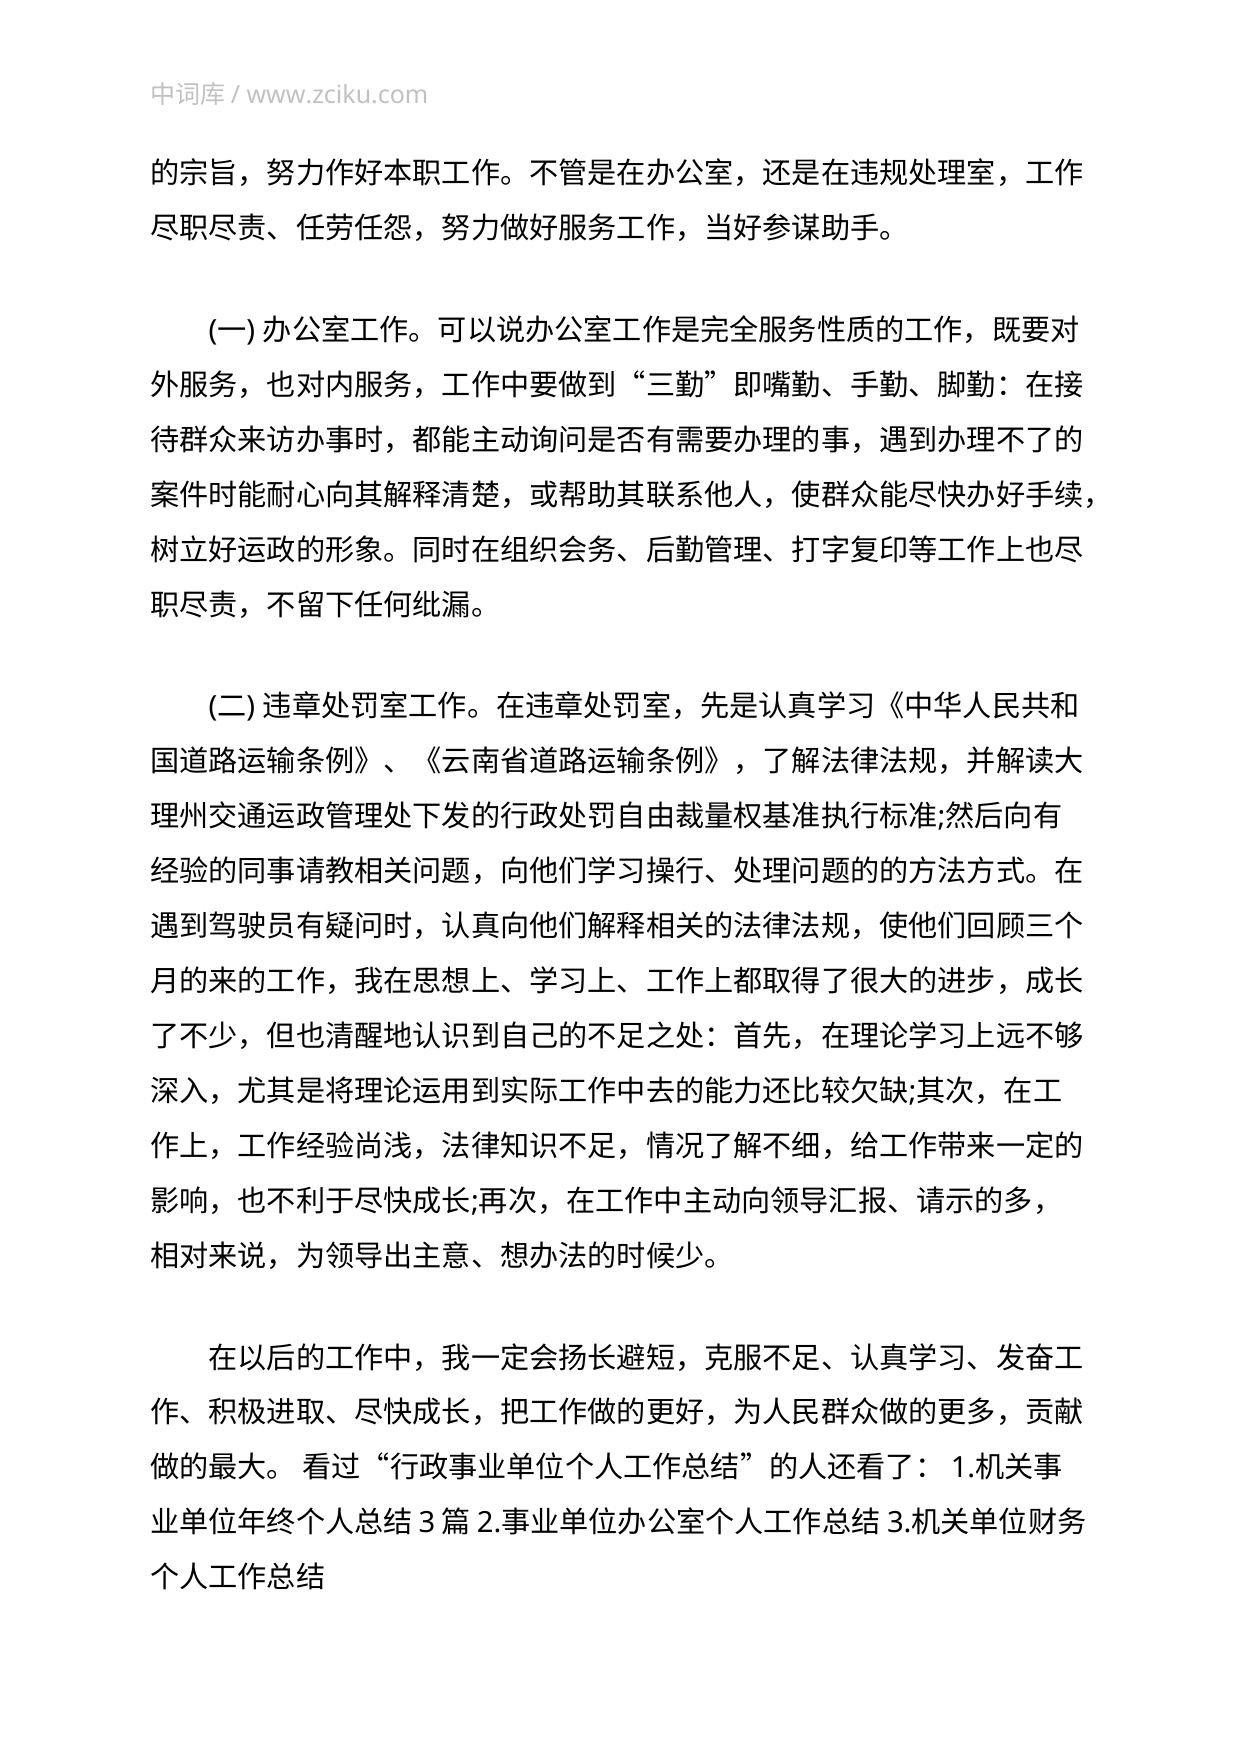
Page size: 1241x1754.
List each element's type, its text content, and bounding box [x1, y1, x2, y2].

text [150, 150, 1090, 247]
text (二) 违章处罚室工作。在违章处罚室，先是认真学习《中华人民共和国道路运输条例》、《云南省道路运输条例》，了解法律法规，并解读大理州交通运政管理处下发的行政处罚自由裁量权基准执行标准;然后向有经验的同事请教相关问题，向他们学习操行、处理问题的的方法方式。在遇到驾驶员有疑问时，认真向他们解释相关的法律法规，使他们回顾三个月的来的工作，我在思想上、学习上、工作上都取得了很大的进步，成长了不少，但也清醒地认识到自己的不足之处：首先，在理论学习上远不够深入，尤其是将理论运用到实际工作中去的能力还比较欠缺;其次，在工作上，工作经验尚浅，法律知识不足，情况了解不细，给工作带来一定的影响，也不利于尽快成长;再次，在工作中主动向领导汇报、请示的多，相对来说，为领导出主意、想办法的时候少。 [150, 683, 1090, 1275]
text (一) 办公室工作。可以说办公室工作是完全服务性质的工作，既要对外服务，也对内服务，工作中要做到“三勤”即嘴勤、手勤、脚勤：在接待群众来访办事时，都能主动询问是否有需要办理的事，遇到办理不了的案件时能耐心向其解释清楚，或帮助其联系他人，使群众能尽快办好手续，树立好运政的形象。同时在组织会务、后勤管理、打字复印等工作上也尽职尽责，不留下任何纰漏。 [150, 307, 1090, 623]
text 在以后的工作中，我一定会扬长避短，克服不足、认真学习、发奋工作、积极进取、尽快成长，把工作做的更好，为人民群众做的更多，贡献做的最大。 看过“行政事业单位个人工作总结”的人还看了： 1.机关事业单位年终个人总结3篇 2.事业单位办公室个人工作总结 3.机关单位财务个人工作总结 [150, 1334, 1090, 1596]
